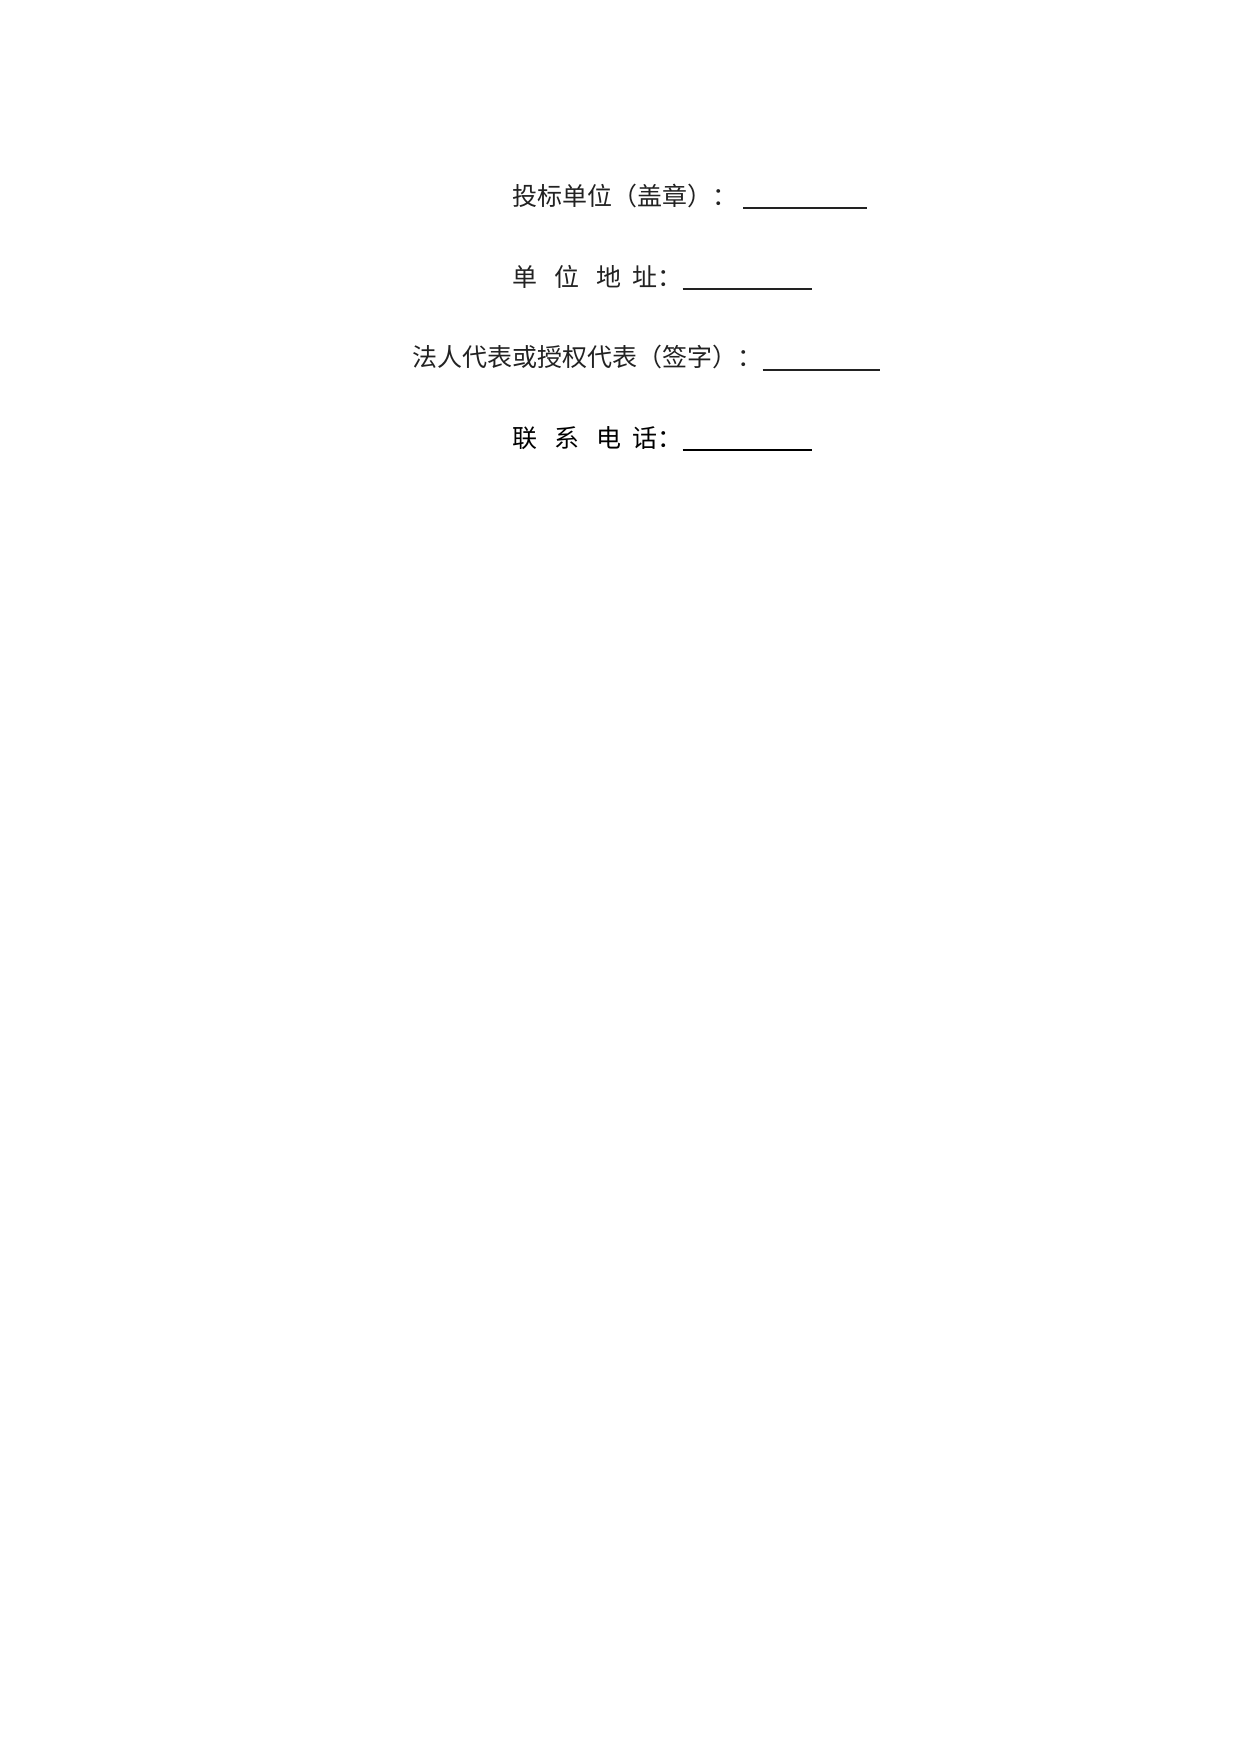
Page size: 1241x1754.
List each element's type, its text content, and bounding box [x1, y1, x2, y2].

text 单 位 地 址： [187, 243, 1053, 308]
text 联 系 电 话： [187, 404, 1053, 469]
text 法人代表或授权代表（签字）： [187, 323, 1053, 388]
text 投标单位（盖章）： [187, 162, 1053, 227]
